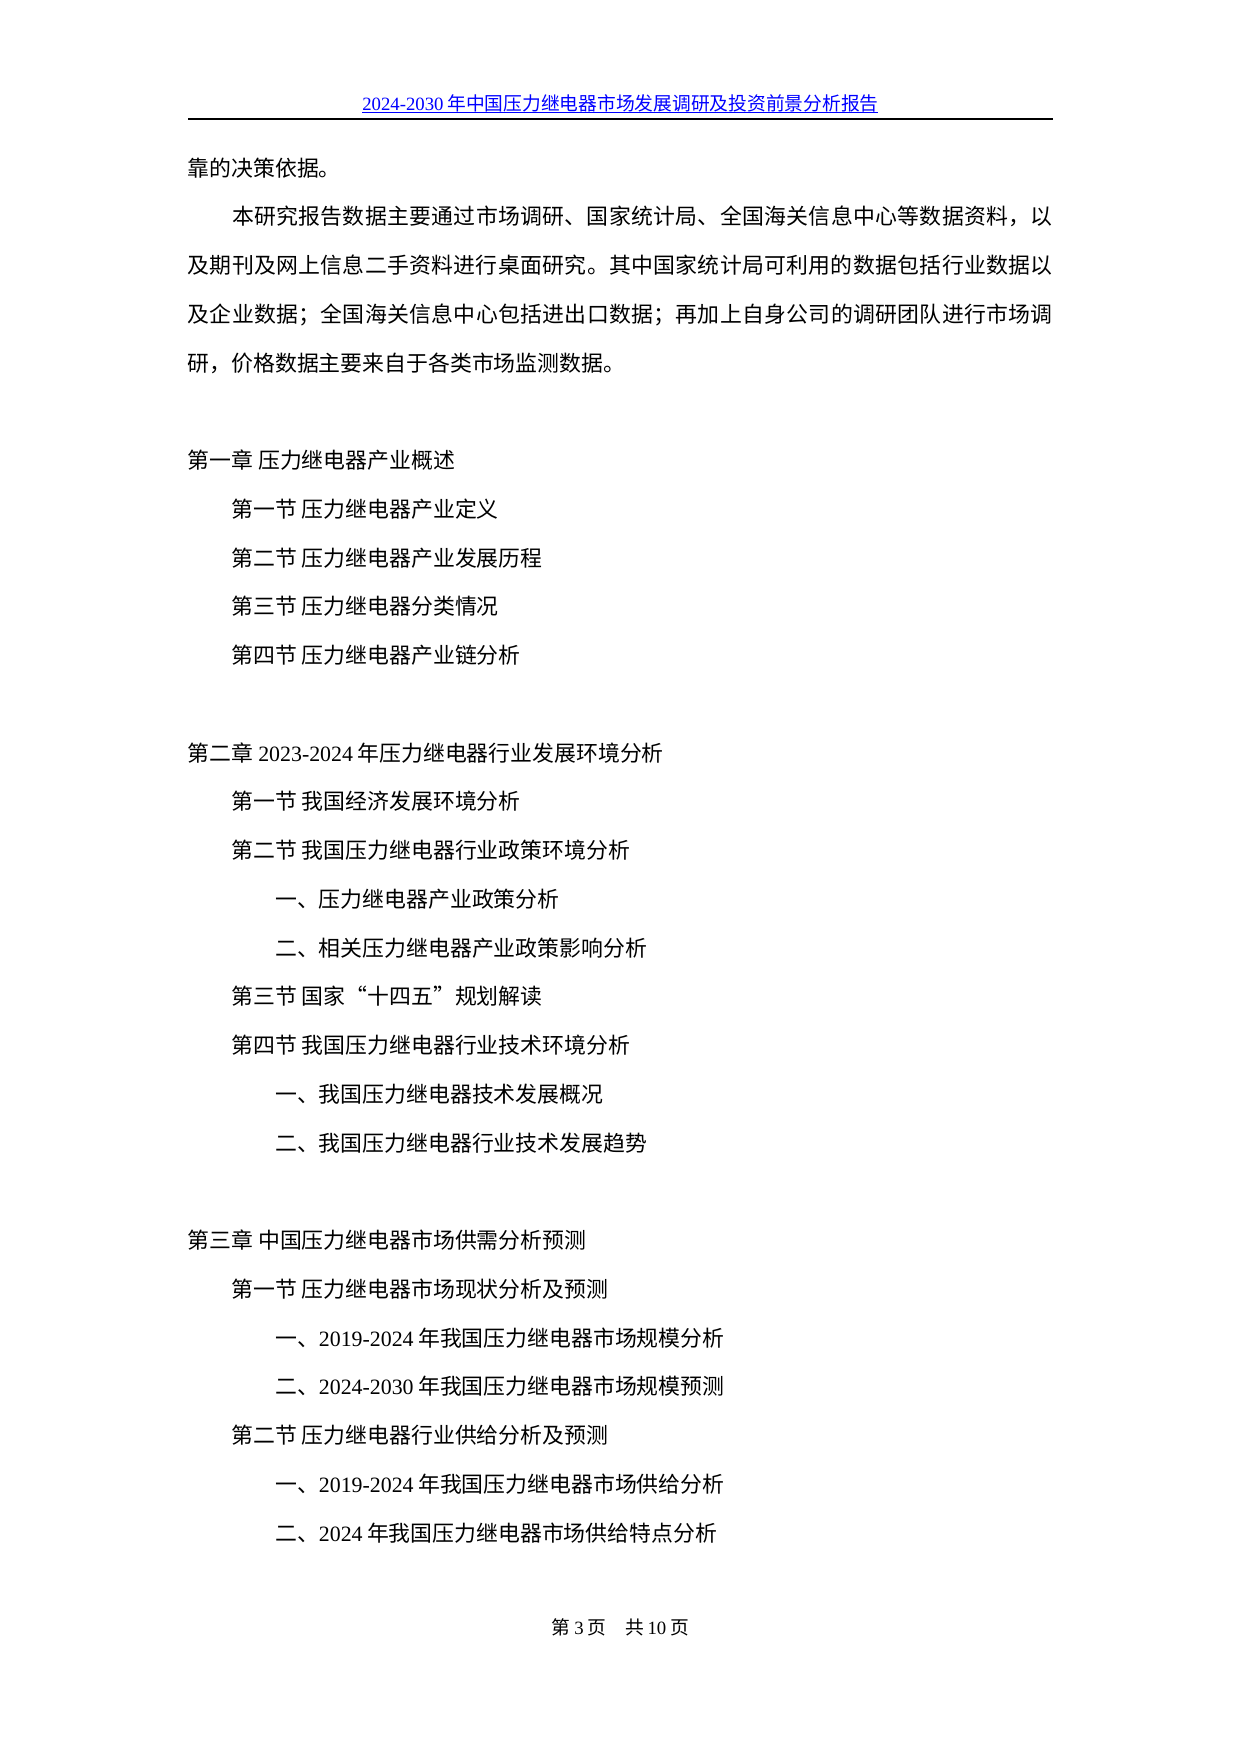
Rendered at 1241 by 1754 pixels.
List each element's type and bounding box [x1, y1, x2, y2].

text [187, 150, 1053, 1548]
